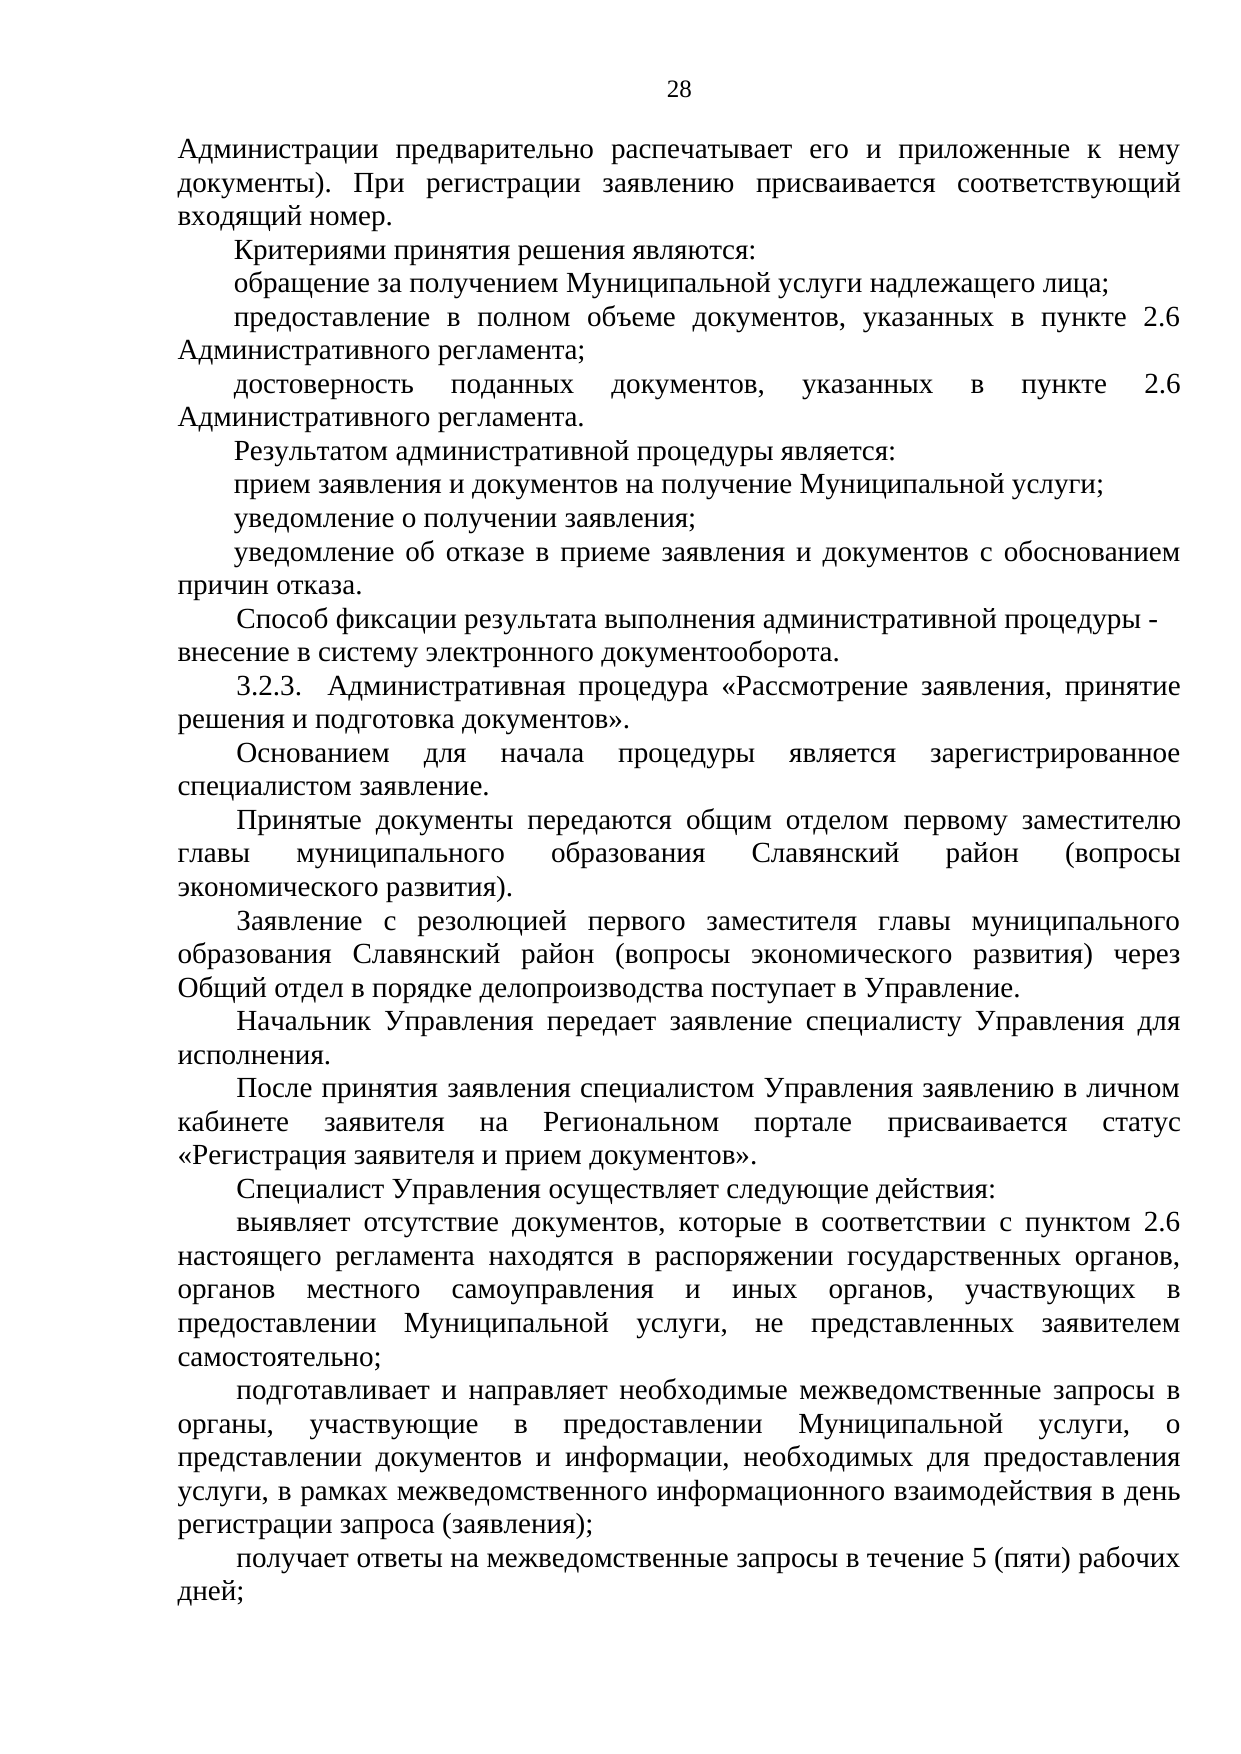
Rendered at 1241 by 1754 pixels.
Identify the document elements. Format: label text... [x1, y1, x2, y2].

text предоставление в полном объеме документов, указанных в пункте 2.6 Административного регламента; [177, 299, 1181, 366]
text Заявление с резолюцией первого заместителя главы муниципального образования Славянский район (вопросы экономического развития) через Общий отдел в порядке делопроизводства поступает в Управление. [177, 903, 1181, 1003]
text получает ответы на межведомственные запросы в течение 5 (пяти) рабочих дней; [177, 1540, 1181, 1607]
text Принятые документы передаются общим отделом первому заместителю главы муниципального образования Славянский район (вопросы экономического развития). [177, 802, 1181, 903]
text Специалист Управления осуществляет следующие действия: [177, 1171, 1181, 1204]
text Начальник Управления передает заявление специалисту Управления для исполнения. [177, 1003, 1181, 1070]
text 3.2.3. Административная процедура «Рассмотрение заявления, принятие решения и подготовка документов». [177, 668, 1181, 735]
text Способ фиксации результата выполнения административной процедуры - внесение в систему электронного документооборота. [177, 601, 1181, 668]
text уведомление о получении заявления; [177, 500, 1181, 534]
text Основанием для начала процедуры является зарегистрированное специалистом заявление. [177, 735, 1181, 802]
text прием заявления и документов на получение Муниципальной услуги; [177, 467, 1181, 500]
text Результатом административной процедуры является: [177, 433, 1181, 467]
text Критериями принятия решения являются: [177, 232, 1181, 265]
text подготавливает и направляет необходимые межведомственные запросы в органы, участвующие в предоставлении Муниципальной услуги, о представлении документов и информации, необходимых для предоставления услуги, в рамках межведомственного информационного взаимодействия в день регистрации запроса (заявления); [177, 1372, 1181, 1540]
text обращение за получением Муниципальной услуги надлежащего лица; [177, 265, 1181, 299]
text выявляет отсутствие документов, которые в соответствии с пунктом 2.6 настоящего регламента находятся в распоряжении государственных органов, органов местного самоуправления и иных органов, участвующих в предоставлении Муниципальной услуги, не представленных заявителем самостоятельно; [177, 1204, 1181, 1372]
text уведомление об отказе в приеме заявления и документов с обоснованием причин отказа. [177, 534, 1181, 601]
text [177, 131, 1181, 232]
text После принятия заявления специалистом Управления заявлению в личном кабинете заявителя на Региональном портале присваивается статус «Регистрация заявителя и прием документов». [177, 1070, 1181, 1171]
text достоверность поданных документов, указанных в пункте 2.6 Административного регламента. [177, 366, 1181, 433]
